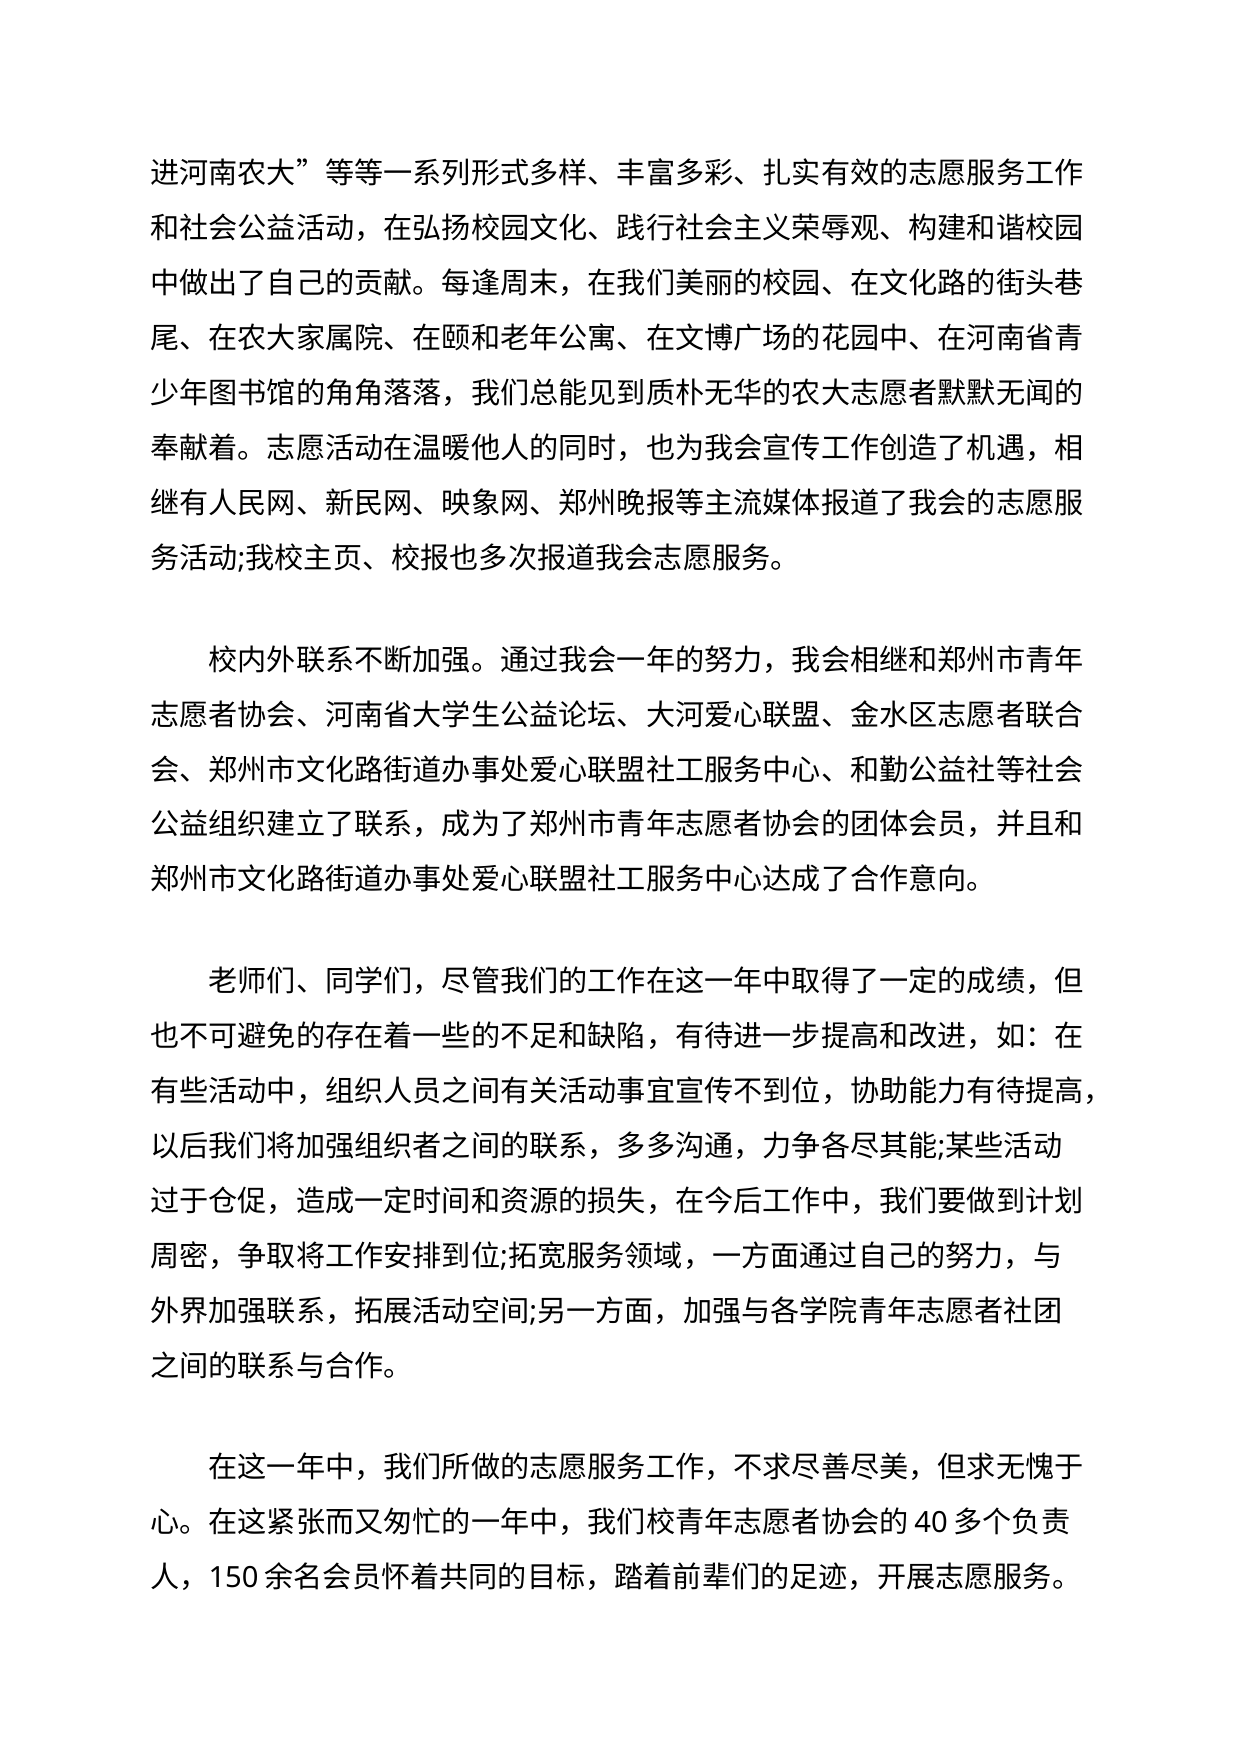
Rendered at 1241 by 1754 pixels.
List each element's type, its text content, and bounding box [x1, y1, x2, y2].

text 老师们、同学们，尽管我们的工作在这一年中取得了一定的成绩，但也不可避免的存在着一些的不足和缺陷，有待进一步提高和改进，如：在有些活动中，组织人员之间有关活动事宜宣传不到位，协助能力有待提高，以后我们将加强组织者之间的联系，多多沟通，力争各尽其能;某些活动过于仓促，造成一定时间和资源的损失，在今后工作中，我们要做到计划周密，争取将工作安排到位;拓宽服务领域，一方面通过自己的努力，与外界加强联系，拓展活动空间;另一方面，加强与各学院青年志愿者社团之间的联系与合作。 [150, 958, 1090, 1384]
text 校内外联系不断加强。通过我会一年的努力，我会相继和郑州市青年志愿者协会、河南省大学生公益论坛、大河爱心联盟、金水区志愿者联合会、郑州市文化路街道办事处爱心联盟社工服务中心、和勤公益社等社会公益组织建立了联系，成为了郑州市青年志愿者协会的团体会员，并且和郑州市文化路街道办事处爱心联盟社工服务中心达成了合作意向。 [150, 636, 1090, 898]
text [150, 1444, 1090, 1596]
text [150, 150, 1090, 577]
